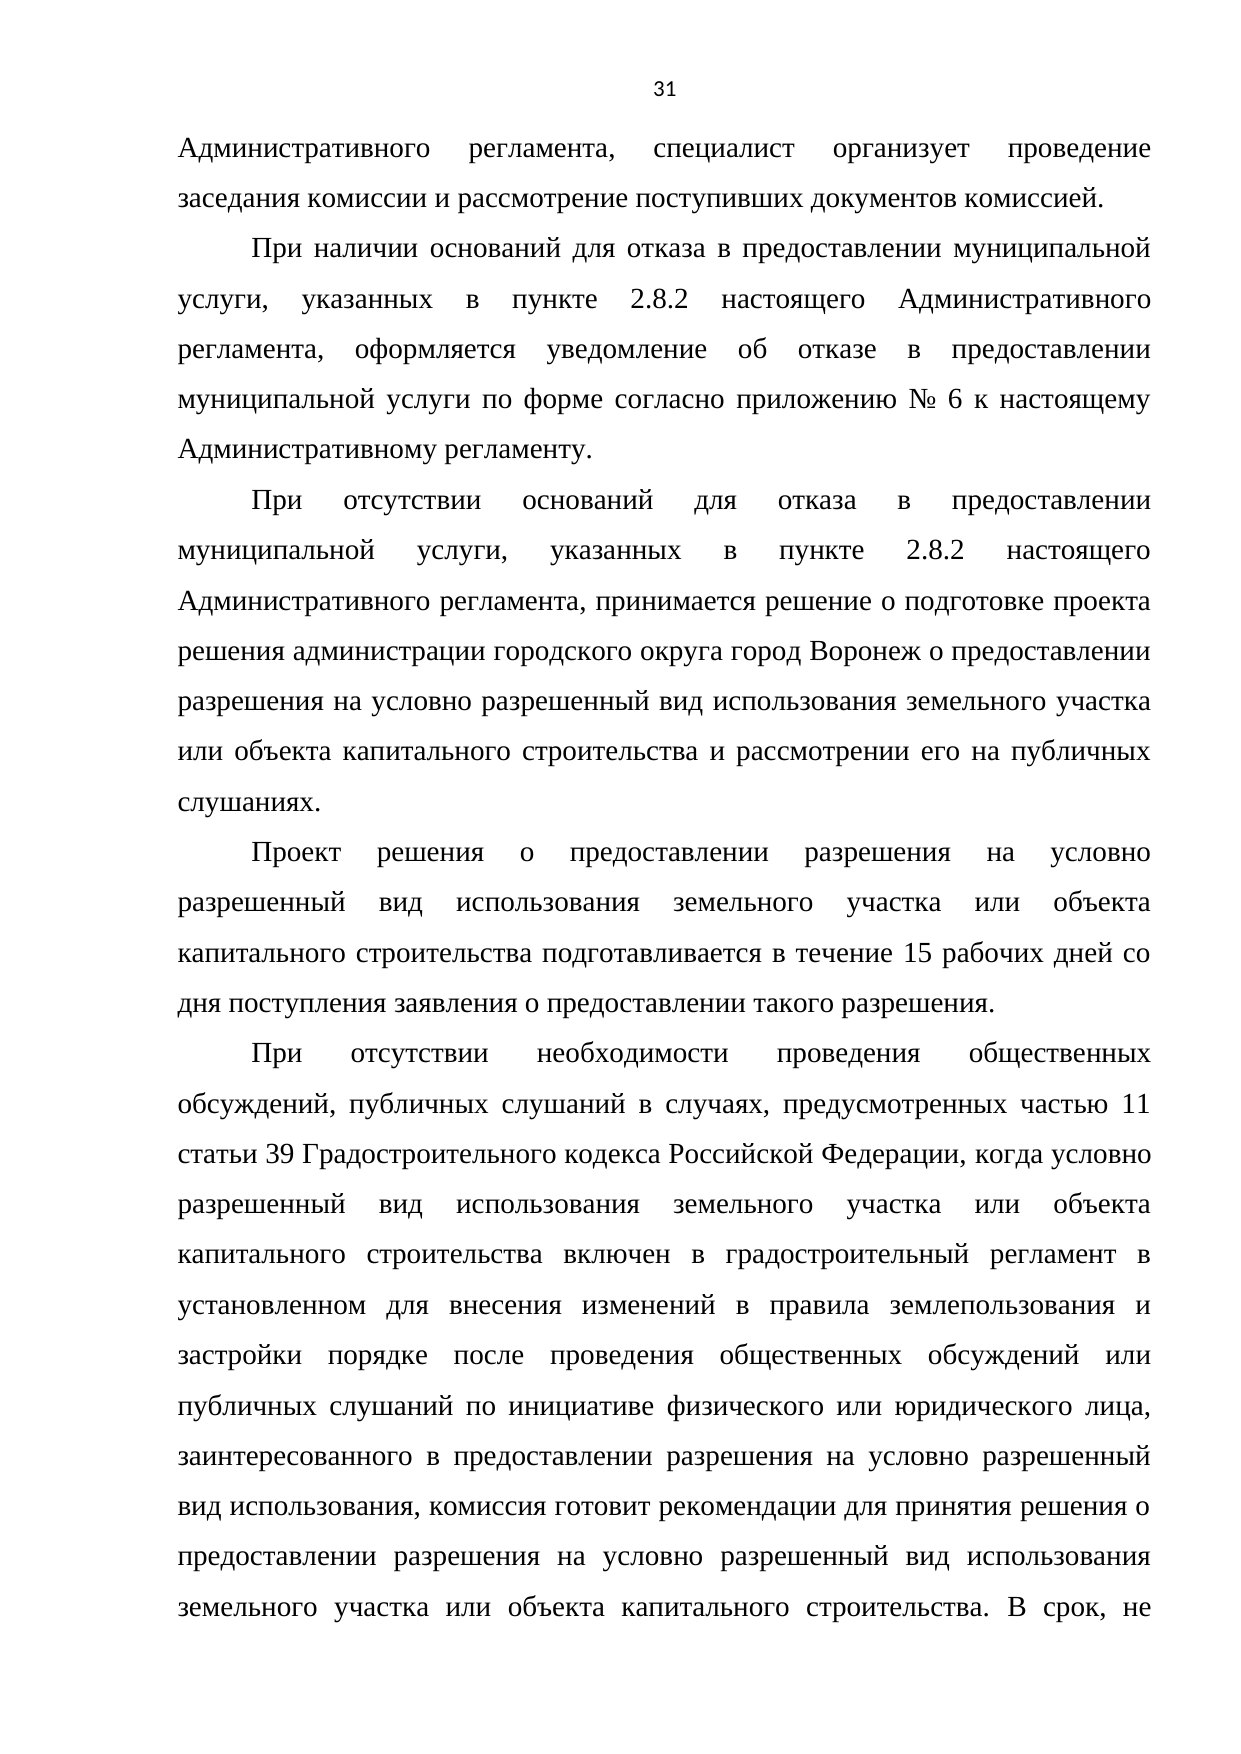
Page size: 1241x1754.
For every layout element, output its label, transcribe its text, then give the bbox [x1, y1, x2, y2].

text При наличии оснований для отказа в предоставлении муниципальной услуги, указанных в пункте 2.8.2 настоящего Административного регламента, оформляется уведомление об отказе в предоставлении муниципальной услуги по форме согласно приложению № 6 к настоящему Административному регламенту. [177, 230, 1152, 465]
text При отсутствии оснований для отказа в предоставлении муниципальной услуги, указанных в пункте 2.8.2 настоящего Административного регламента, принимается решение о подготовке проекта решения администрации городского округа город Воронеж о предоставлении разрешения на условно разрешенный вид использования земельного участка или объекта капитального строительства и рассмотрении его на публичных слушаниях. [177, 482, 1152, 817]
text Проект решения о предоставлении разрешения на условно разрешенный вид использования земельного участка или объекта капитального строительства подготавливается в течение 15 рабочих дней со дня поступления заявления о предоставлении такого разрешения. [177, 834, 1152, 1019]
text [177, 130, 1152, 214]
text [177, 1035, 1152, 1622]
